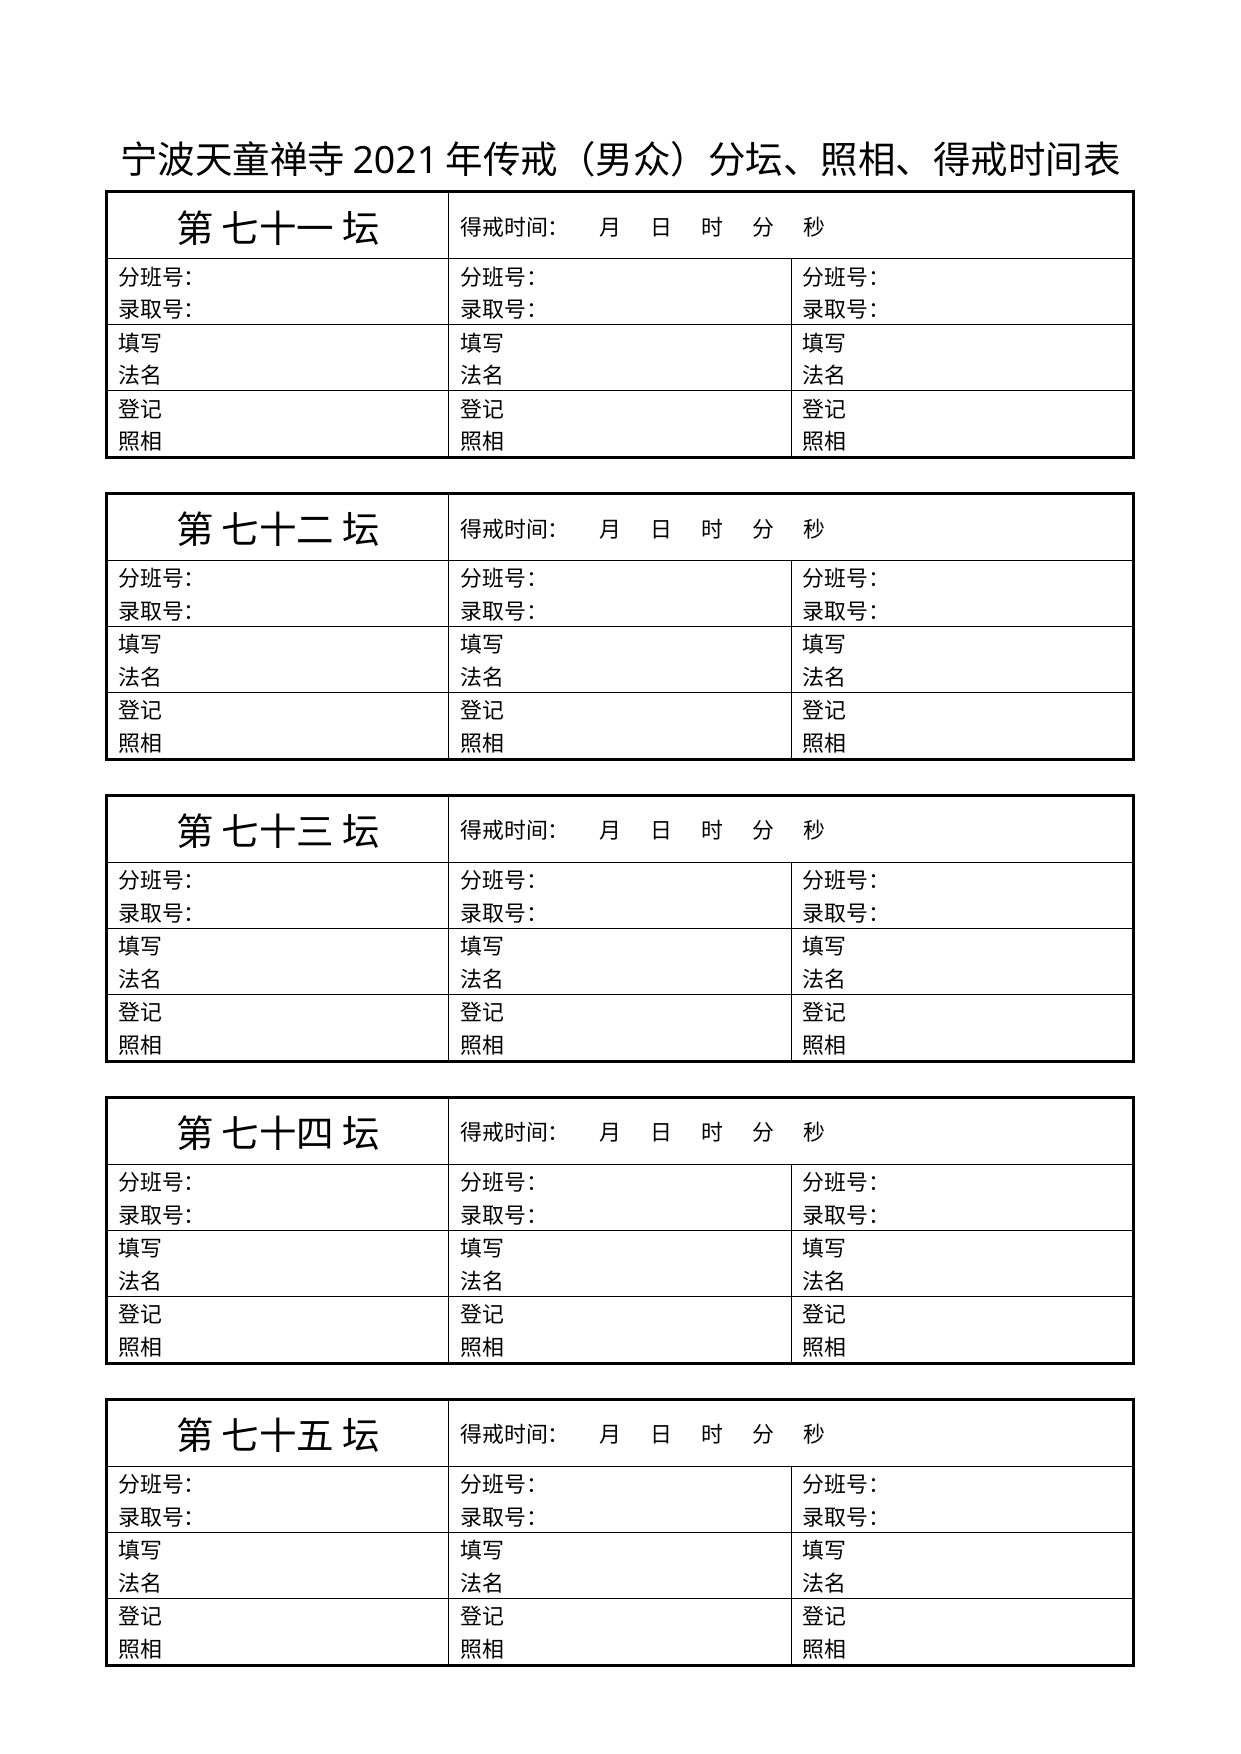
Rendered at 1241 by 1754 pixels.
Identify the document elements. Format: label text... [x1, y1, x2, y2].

table_cell 分班号： 录取号： [108, 259, 448, 324]
table_cell 登记 照相 [449, 693, 791, 758]
table_cell 填写 法名 [792, 1533, 1132, 1598]
table_cell 登记 照相 [792, 1599, 1132, 1664]
table_cell 分班号： 录取号： [792, 561, 1132, 626]
table_cell 分班号： 录取号： [792, 1467, 1132, 1532]
table_cell 填写 法名 [449, 929, 791, 994]
table_cell 分班号： 录取号： [449, 863, 791, 928]
table_header 得戒时间： 月 日 时 分 秒 [449, 1099, 1132, 1164]
table_cell 填写 法名 [792, 929, 1132, 994]
table_cell 登记 照相 [108, 1297, 448, 1362]
table_cell 登记 照相 [449, 995, 791, 1060]
table_cell 分班号： 录取号： [449, 259, 791, 324]
table_cell 填写 法名 [449, 627, 791, 692]
table_cell 分班号： 录取号： [792, 863, 1132, 928]
table_cell 登记 照相 [792, 693, 1132, 758]
table_cell 登记 照相 [792, 1297, 1132, 1362]
table_cell 填写 法名 [108, 929, 448, 994]
table_header 第 七十二 坛 [108, 495, 448, 560]
table_cell 分班号： 录取号： [108, 1467, 448, 1532]
table_header 第 七十一 坛 [108, 193, 448, 258]
table_cell 分班号： 录取号： [449, 1165, 791, 1230]
table_cell 登记 照相 [108, 1599, 448, 1664]
table_cell 填写 法名 [449, 1231, 791, 1296]
table_header 得戒时间： 月 日 时 分 秒 [449, 193, 1132, 258]
table_cell 填写 法名 [792, 325, 1132, 390]
text 宁波天童禅寺2021年传戒（男众）分坛、照相、得戒时间表 [118, 125, 1122, 190]
table_cell 登记 照相 [449, 1297, 791, 1362]
table_cell 分班号： 录取号： [108, 1165, 448, 1230]
table_cell 填写 法名 [108, 627, 448, 692]
table_cell 分班号： 录取号： [449, 1467, 791, 1532]
table_cell 登记 照相 [108, 995, 448, 1060]
table_cell 登记 照相 [108, 693, 448, 758]
table_cell 登记 照相 [792, 995, 1132, 1060]
table_cell 登记 照相 [449, 1599, 791, 1664]
table_cell 填写 法名 [108, 325, 448, 390]
table_header 第 七十四 坛 [108, 1099, 448, 1164]
table_cell 填写 法名 [792, 627, 1132, 692]
table_cell 分班号： 录取号： [108, 863, 448, 928]
table_cell 登记 照相 [108, 391, 448, 456]
table_cell 分班号： 录取号： [108, 561, 448, 626]
table_cell 分班号： 录取号： [792, 1165, 1132, 1230]
table_header 得戒时间： 月 日 时 分 秒 [449, 495, 1132, 560]
table_header 第 七十三 坛 [108, 797, 448, 862]
table_header 得戒时间： 月 日 时 分 秒 [449, 1401, 1132, 1466]
table_cell 填写 法名 [449, 325, 791, 390]
table_cell 填写 法名 [108, 1231, 448, 1296]
table_cell 填写 法名 [792, 1231, 1132, 1296]
table_cell 分班号： 录取号： [449, 561, 791, 626]
table_cell 填写 法名 [108, 1533, 448, 1598]
table_cell 分班号： 录取号： [792, 259, 1132, 324]
table_header 得戒时间： 月 日 时 分 秒 [449, 797, 1132, 862]
table_cell 登记 照相 [792, 391, 1132, 456]
table_cell 填写 法名 [449, 1533, 791, 1598]
table_cell 登记 照相 [449, 391, 791, 456]
table_header 第 七十五 坛 [108, 1401, 448, 1466]
